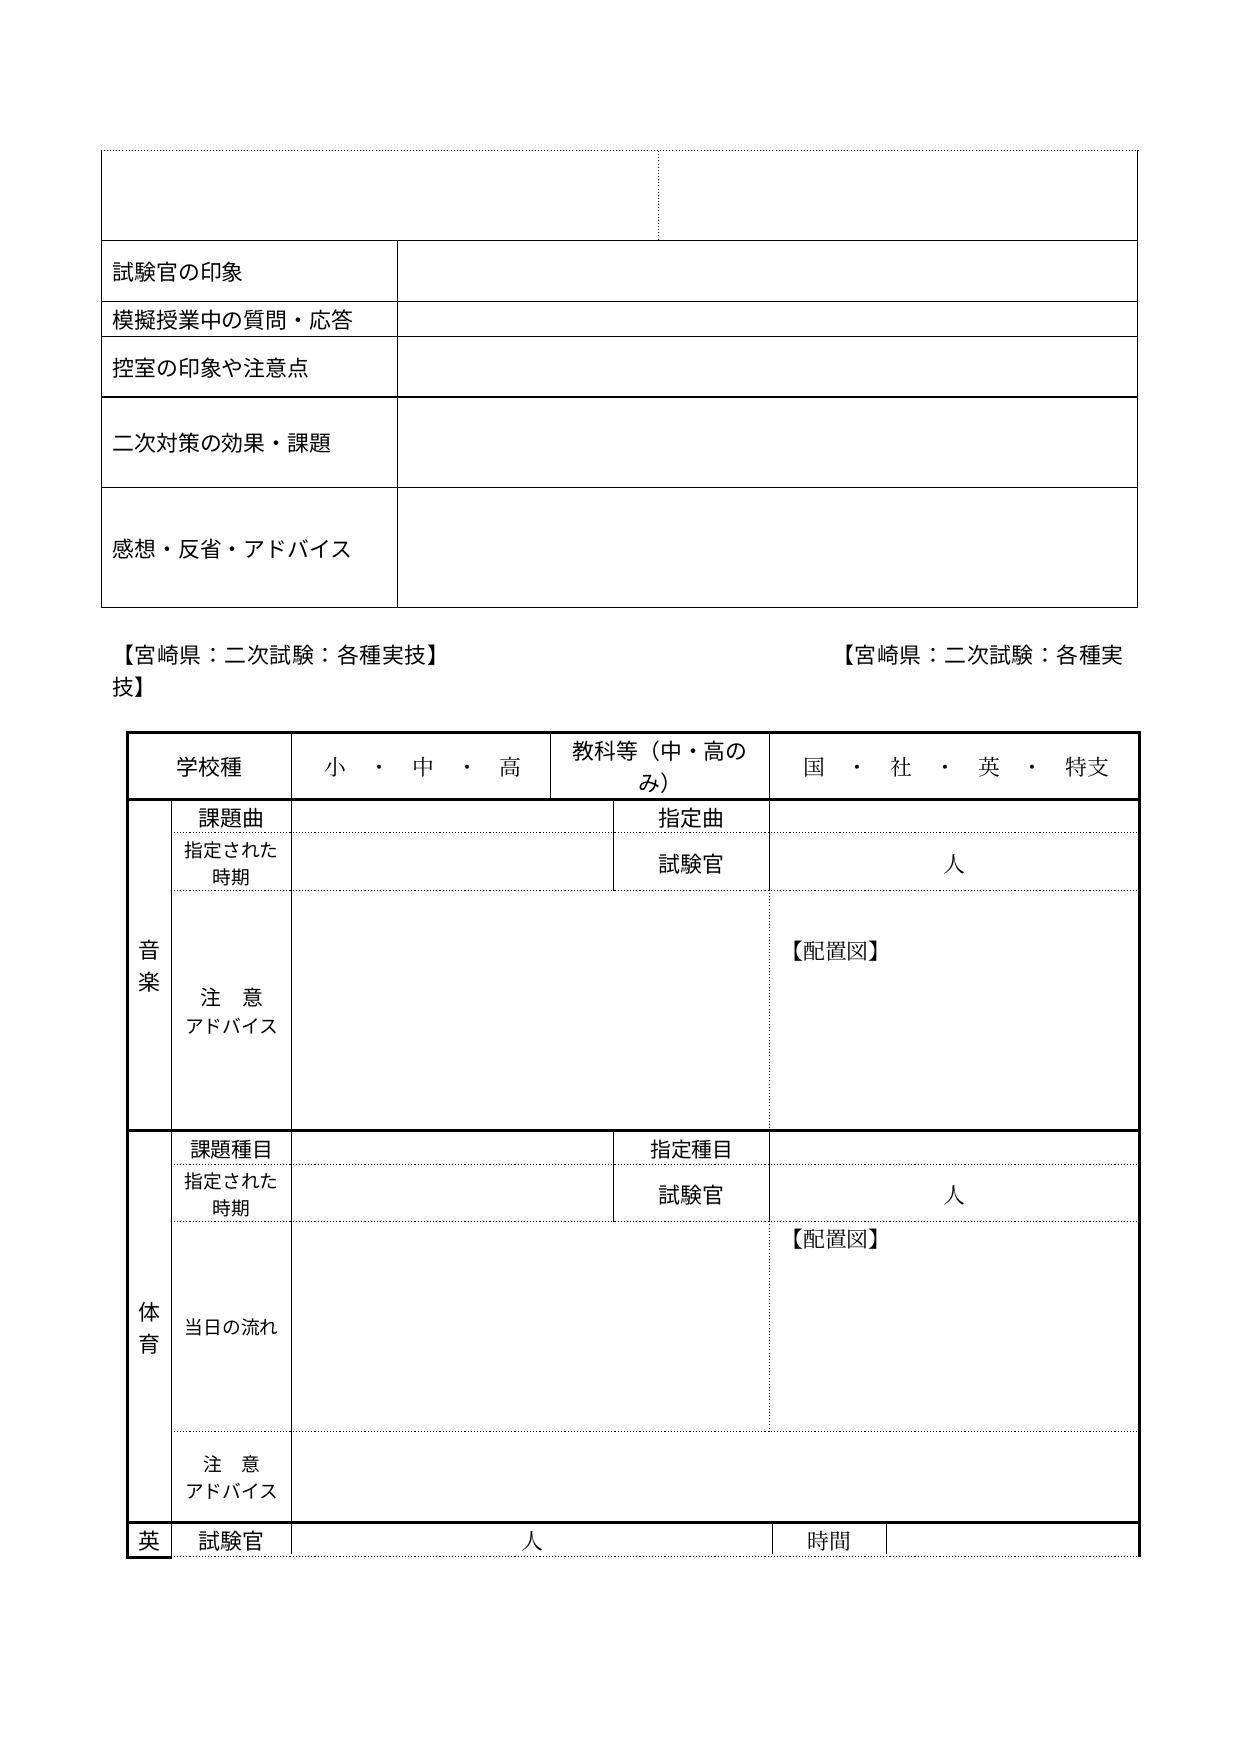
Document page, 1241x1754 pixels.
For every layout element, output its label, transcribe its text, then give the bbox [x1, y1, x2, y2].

table_cell [292, 832, 613, 890]
table_header 国 ・ 社 ・ 英 ・ 特支 [770, 734, 1138, 797]
table_cell 注 意 アドバイス [172, 890, 291, 1129]
table_cell 人 [291, 1524, 772, 1556]
table_header 学校種 [129, 734, 291, 797]
table_cell [398, 337, 1137, 396]
table_cell 指定曲 [614, 801, 769, 832]
table_cell 【配置図】 [770, 890, 1138, 1129]
table_cell 課題曲 [172, 801, 291, 832]
table_header 小 ・ 中 ・ 高 [292, 734, 550, 797]
table_cell 英会話 [129, 1524, 171, 1556]
table_cell [292, 1132, 613, 1164]
table_cell 人 [770, 832, 1138, 890]
table_cell 試験官の印象 [102, 241, 397, 301]
table_cell 二次対策の効果・課題 [102, 398, 397, 487]
table_cell 課題種目 [172, 1132, 291, 1164]
table_cell 指定された時期 [172, 832, 291, 890]
table_cell [887, 1524, 1138, 1556]
table_cell [292, 890, 770, 1129]
table_cell [292, 1221, 770, 1431]
table_cell [292, 1164, 613, 1221]
table_cell 音楽 [129, 801, 171, 1129]
table_cell [292, 1431, 1138, 1521]
table_cell 指定された時期 [172, 1164, 291, 1221]
table_cell 体育 [129, 1132, 171, 1521]
table_cell [770, 801, 1138, 832]
table_cell [398, 241, 1137, 301]
table_cell [398, 302, 1137, 336]
table_cell 人 [770, 1164, 1138, 1221]
table_cell 当日の流れ [172, 1221, 291, 1431]
table_cell [770, 1132, 1138, 1164]
table_header 教科等（中・高のみ） [551, 734, 769, 797]
table_cell [398, 398, 1137, 487]
table_cell 試験官 [172, 1524, 291, 1556]
table_cell 注 意 アドバイス [172, 1431, 291, 1521]
text 【宮崎県：二次試験：各種実技】 【宮崎県：二次試験：各種実技】 [112, 638, 1128, 701]
table_cell 【模擬授業の指導内容】 [102, 150, 659, 240]
table_cell 指定種目 [614, 1132, 769, 1164]
table_cell 控室の印象や注意点 [102, 337, 397, 396]
table_cell [292, 801, 613, 832]
table_cell 【配置図】 [770, 1221, 1138, 1431]
table_cell 試験官 [614, 832, 769, 890]
table_cell 時間 [773, 1524, 887, 1556]
table_cell 試験官 [614, 1164, 769, 1221]
table_cell 【場面指導・集団討論内容】 分 [659, 150, 1137, 240]
table_cell [398, 488, 1137, 607]
table_cell 模擬授業中の質問・応答 [102, 302, 397, 336]
table_cell 感想・反省・アドバイス [102, 488, 397, 607]
